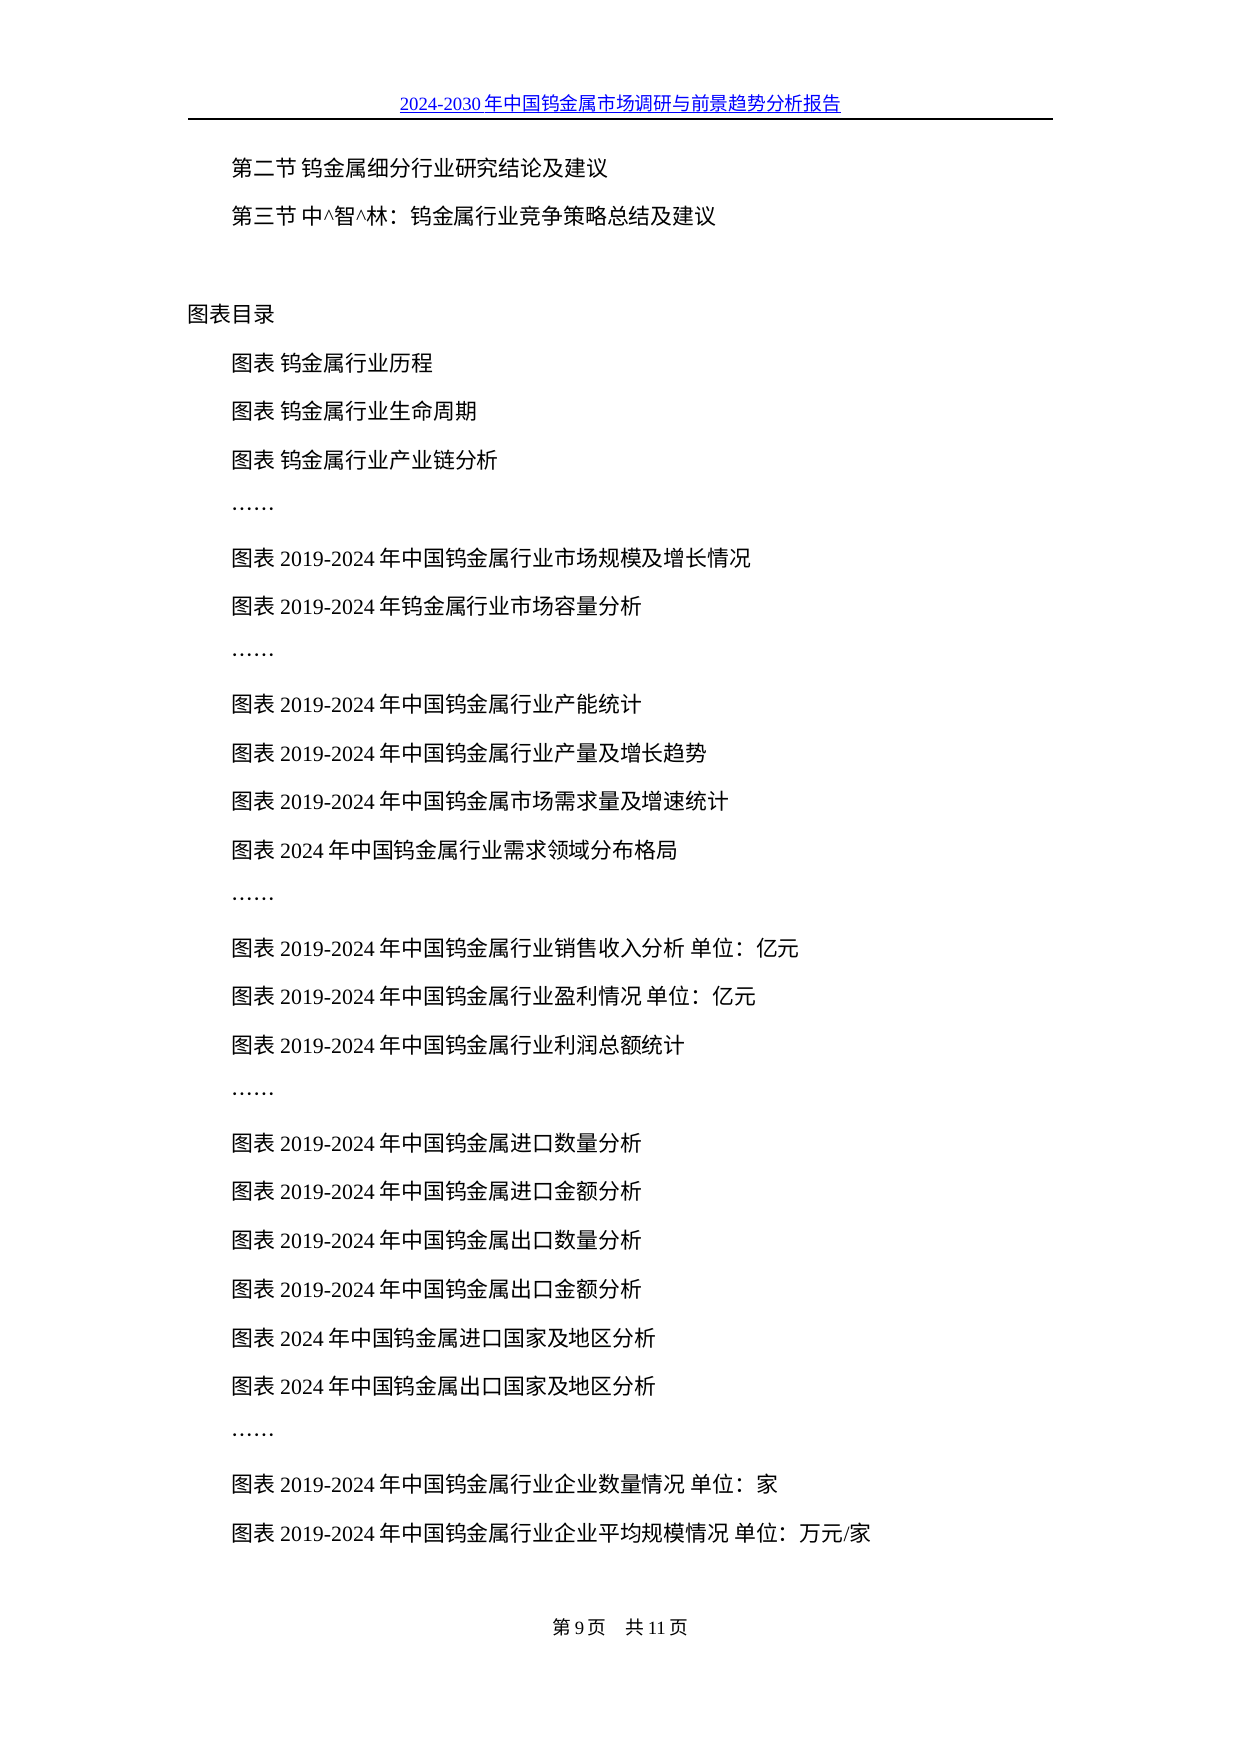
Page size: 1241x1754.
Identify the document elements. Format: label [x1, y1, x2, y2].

text [187, 150, 1053, 1548]
